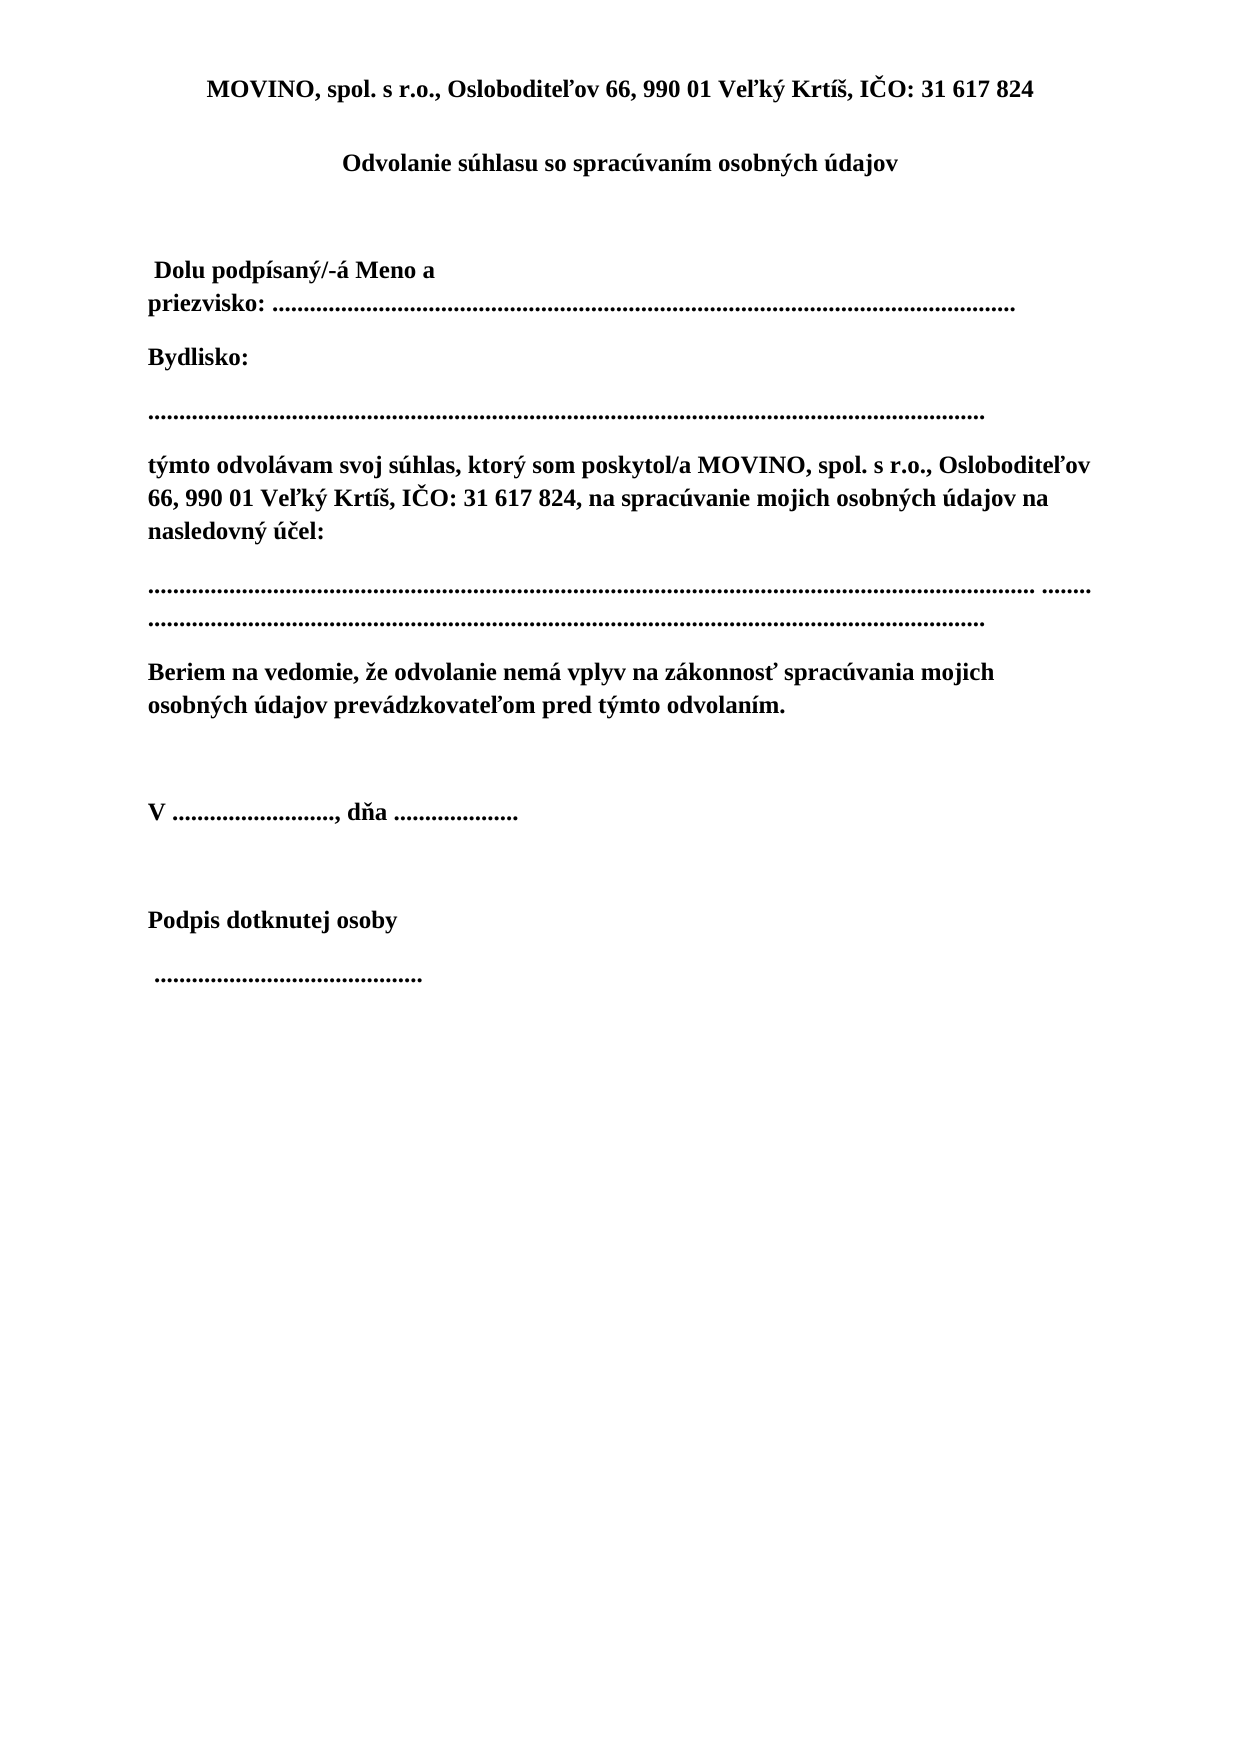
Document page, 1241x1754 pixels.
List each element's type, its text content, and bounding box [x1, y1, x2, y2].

text ........................................... [148, 959, 1093, 988]
text Bydlisko: [148, 342, 1093, 371]
text V .........................., dňa .................... [148, 797, 1093, 826]
text ...................................................................................................................................... [148, 396, 1093, 425]
text .............................................................................................................................................. .............................................................................................................................................. [148, 570, 1093, 632]
text Odvolanie súhlasu so spracúvaním osobných údajov [148, 148, 1093, 176]
text týmto odvolávam svoj súhlas, ktorý som poskytol/a MOVINO, spol. s r.o., Osloboditeľov 66, 990 01 Veľký Krtíš, IČO: 31 617 824, na spracúvanie mojich osobných údajov na nasledovný účel: [148, 450, 1093, 545]
text Podpis dotknutej osoby [148, 905, 1093, 934]
text Beriem na vedomie, že odvolanie nemá vplyv na zákonnosť spracúvania mojich osobných údajov prevádzkovateľom pred týmto odvolaním. [148, 657, 1093, 718]
text Dolu podpísaný/-á Meno a priezvisko: ....................................................................................................................... [148, 255, 1093, 317]
